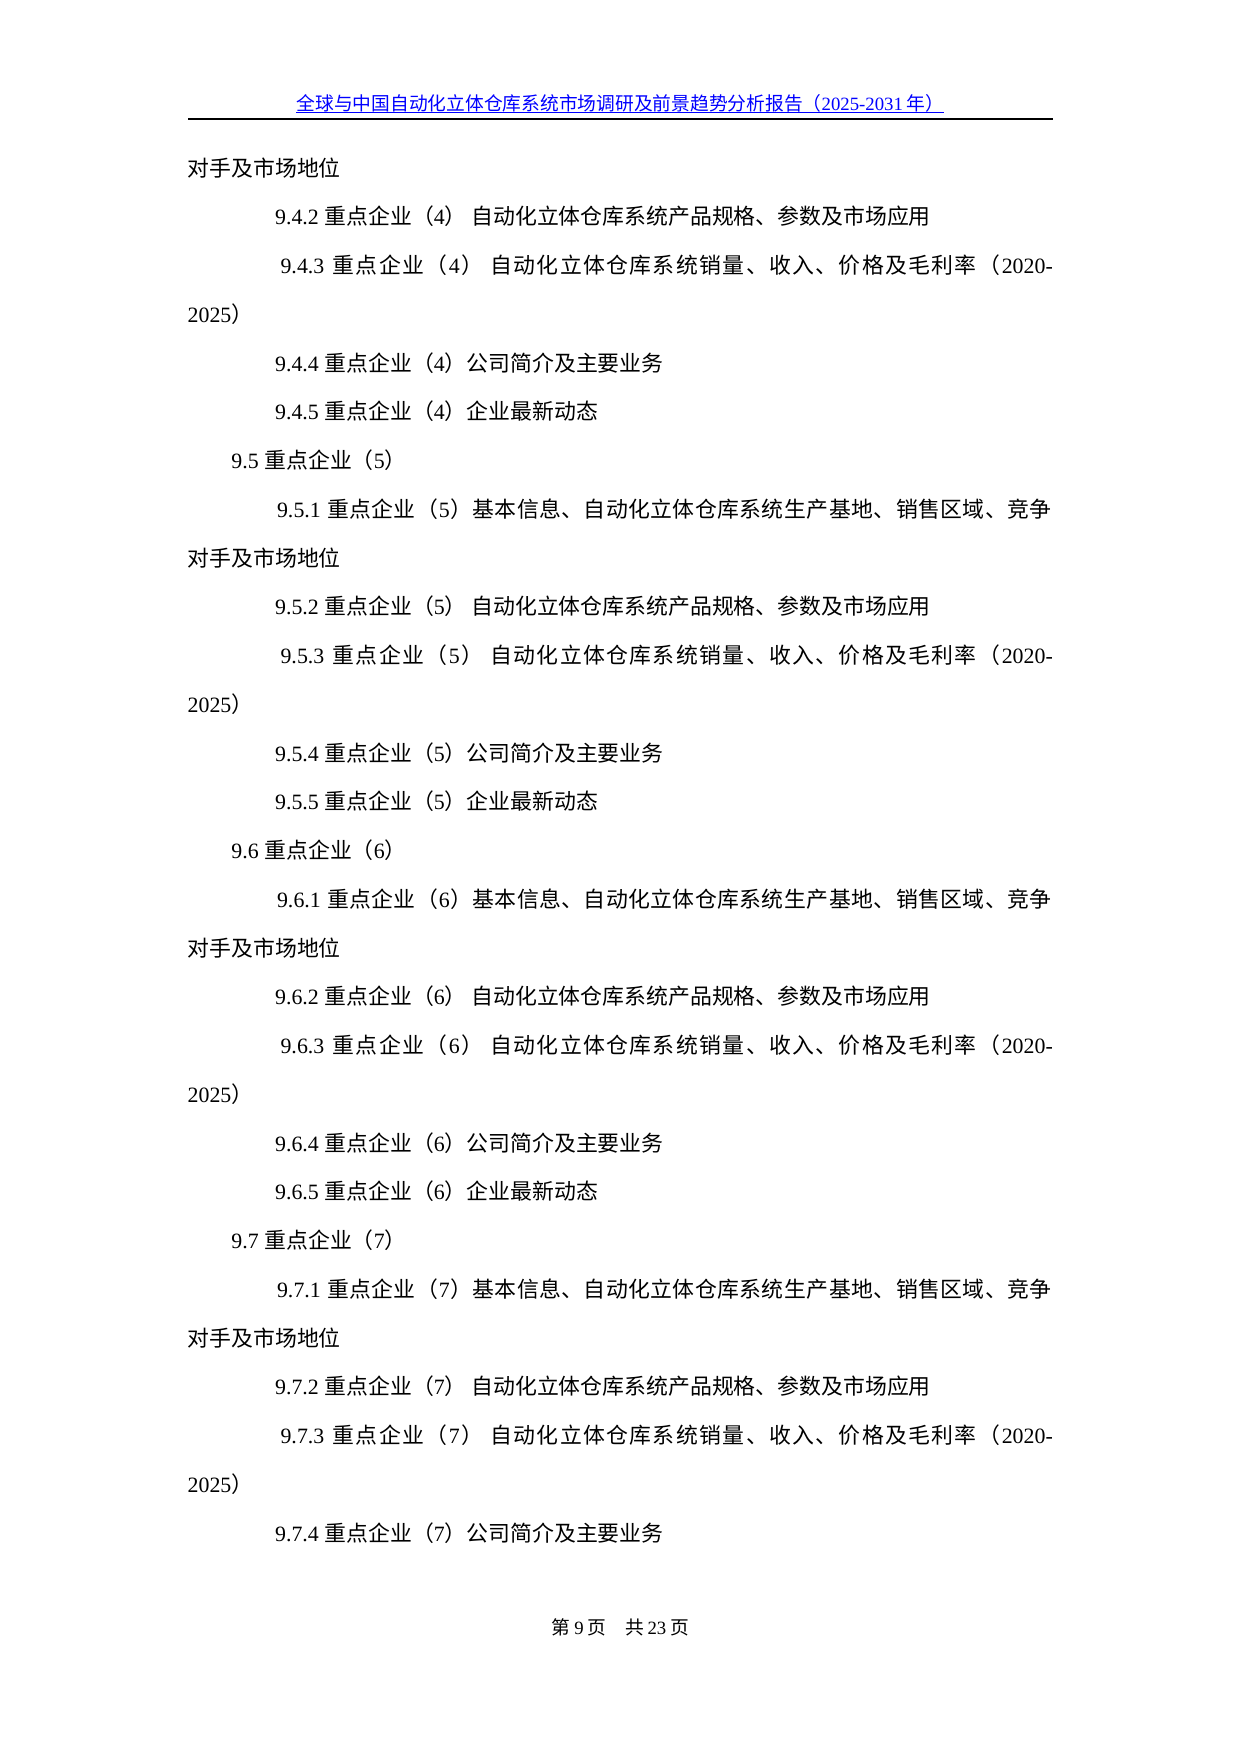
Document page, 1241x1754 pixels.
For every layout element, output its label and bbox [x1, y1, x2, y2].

text [187, 150, 1053, 1548]
